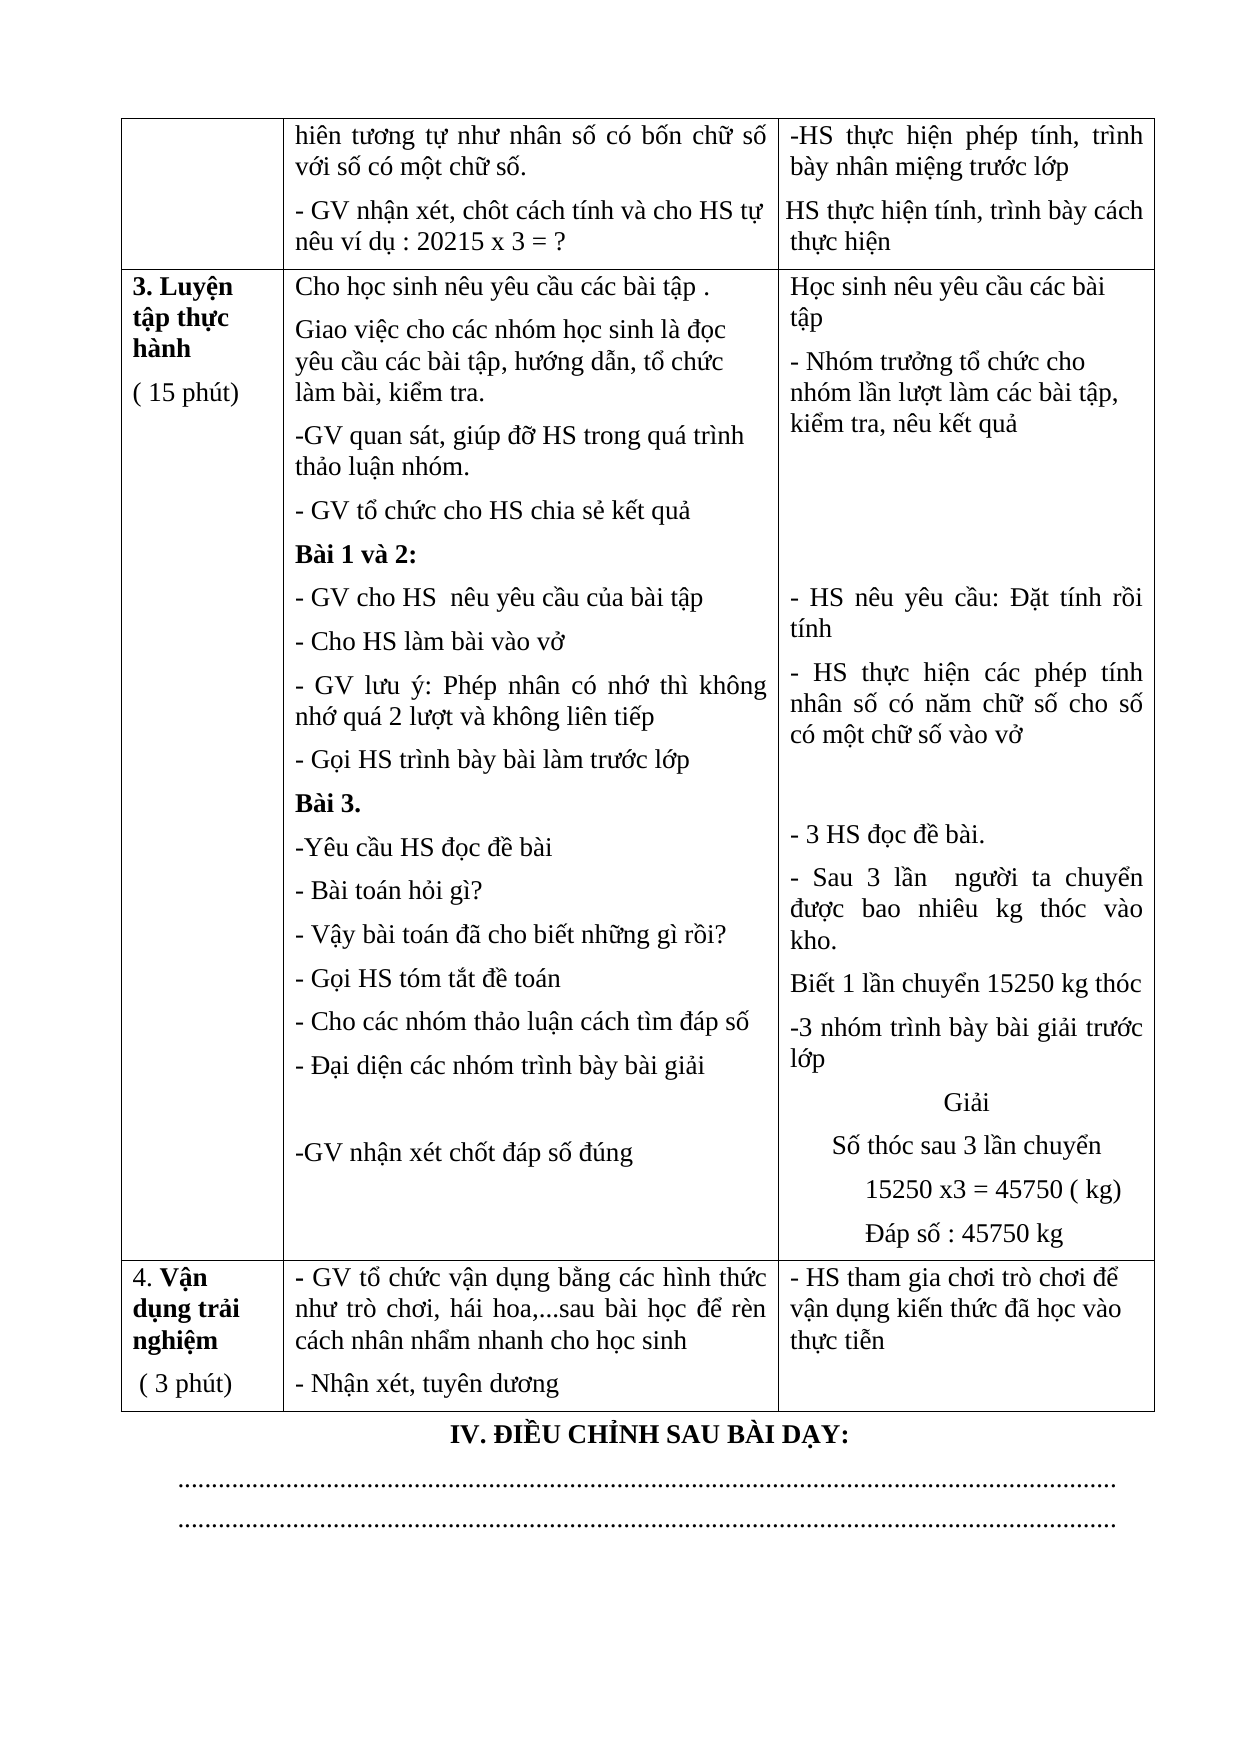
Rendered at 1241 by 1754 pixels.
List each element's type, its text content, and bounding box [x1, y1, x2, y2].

table_cell Cho học sinh nêu yêu cầu các bài tập . Giao việc cho các nhóm học sinh là đọc yêu cầu các bài tập, hướng dẫn, tổ chức làm bài, kiểm tra. -GV quan sát, giúp đỡ HS trong quá trình thảo luận nhóm. - GV tổ chức cho HS chia sẻ kết quả Bài 1 và 2: - GV cho HS nêu yêu cầu của bài tập - Cho HS làm bài vào vở - GV lưu ý: Phép nhân có nhớ thì không nhớ quá 2 lượt và không liên tiếp - Gọi HS trình bày bài làm trước lớp Bài 3. -Yêu cầu HS đọc đề bài - Bài toán hỏi gì? - Vậy bài toán đã cho biết những gì rồi? - Gọi HS tóm tắt đề toán - Cho các nhóm thảo luận cách tìm đáp số - Đại diện các nhóm trình bày bài giải -GV nhận xét chốt đáp số đúng [284, 270, 778, 1260]
table_cell 4. Vận dụng trải nghiệm ( 3 phút) [122, 1261, 283, 1411]
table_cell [284, 119, 778, 269]
table_cell 3. Luyện tập thực hành ( 15 phút) [122, 270, 283, 1260]
table_cell - HS tham gia chơi trò chơi để vận dụng kiến thức đã học vào thực tiễn [779, 1261, 1154, 1411]
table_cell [779, 119, 1154, 269]
table_cell - GV tổ chức vận dụng bằng các hình thức như trò chơi, hái hoa,...sau bài học để rèn cách nhân nhẩm nhanh cho học sinh - Nhận xét, tuyên dương [284, 1261, 778, 1411]
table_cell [122, 119, 283, 269]
text ...................................................................................................................................................................................................................................................................................... [177, 1462, 1122, 1533]
text IV. ĐIỀU CHỈNH SAU BÀI DẠY: [177, 1418, 1122, 1449]
table_cell Học sinh nêu yêu cầu các bài tập - Nhóm trưởng tổ chức cho nhóm lần lượt làm các bài tập, kiểm tra, nêu kết quả - HS nêu yêu cầu: Đặt tính rồi tính - HS thực hiện các phép tính nhân số có năm chữ số cho số có một chữ số vào vở - 3 HS đọc đề bài. - Sau 3 lần người ta chuyển được bao nhiêu kg thóc vào kho. Biết 1 lần chuyển 15250 kg thóc -3 nhóm trình bày bài giải trước lớp Giải Số thóc sau 3 lần chuyển 15250 x3 = 45750 ( kg) Đáp số : 45750 kg [779, 270, 1154, 1260]
